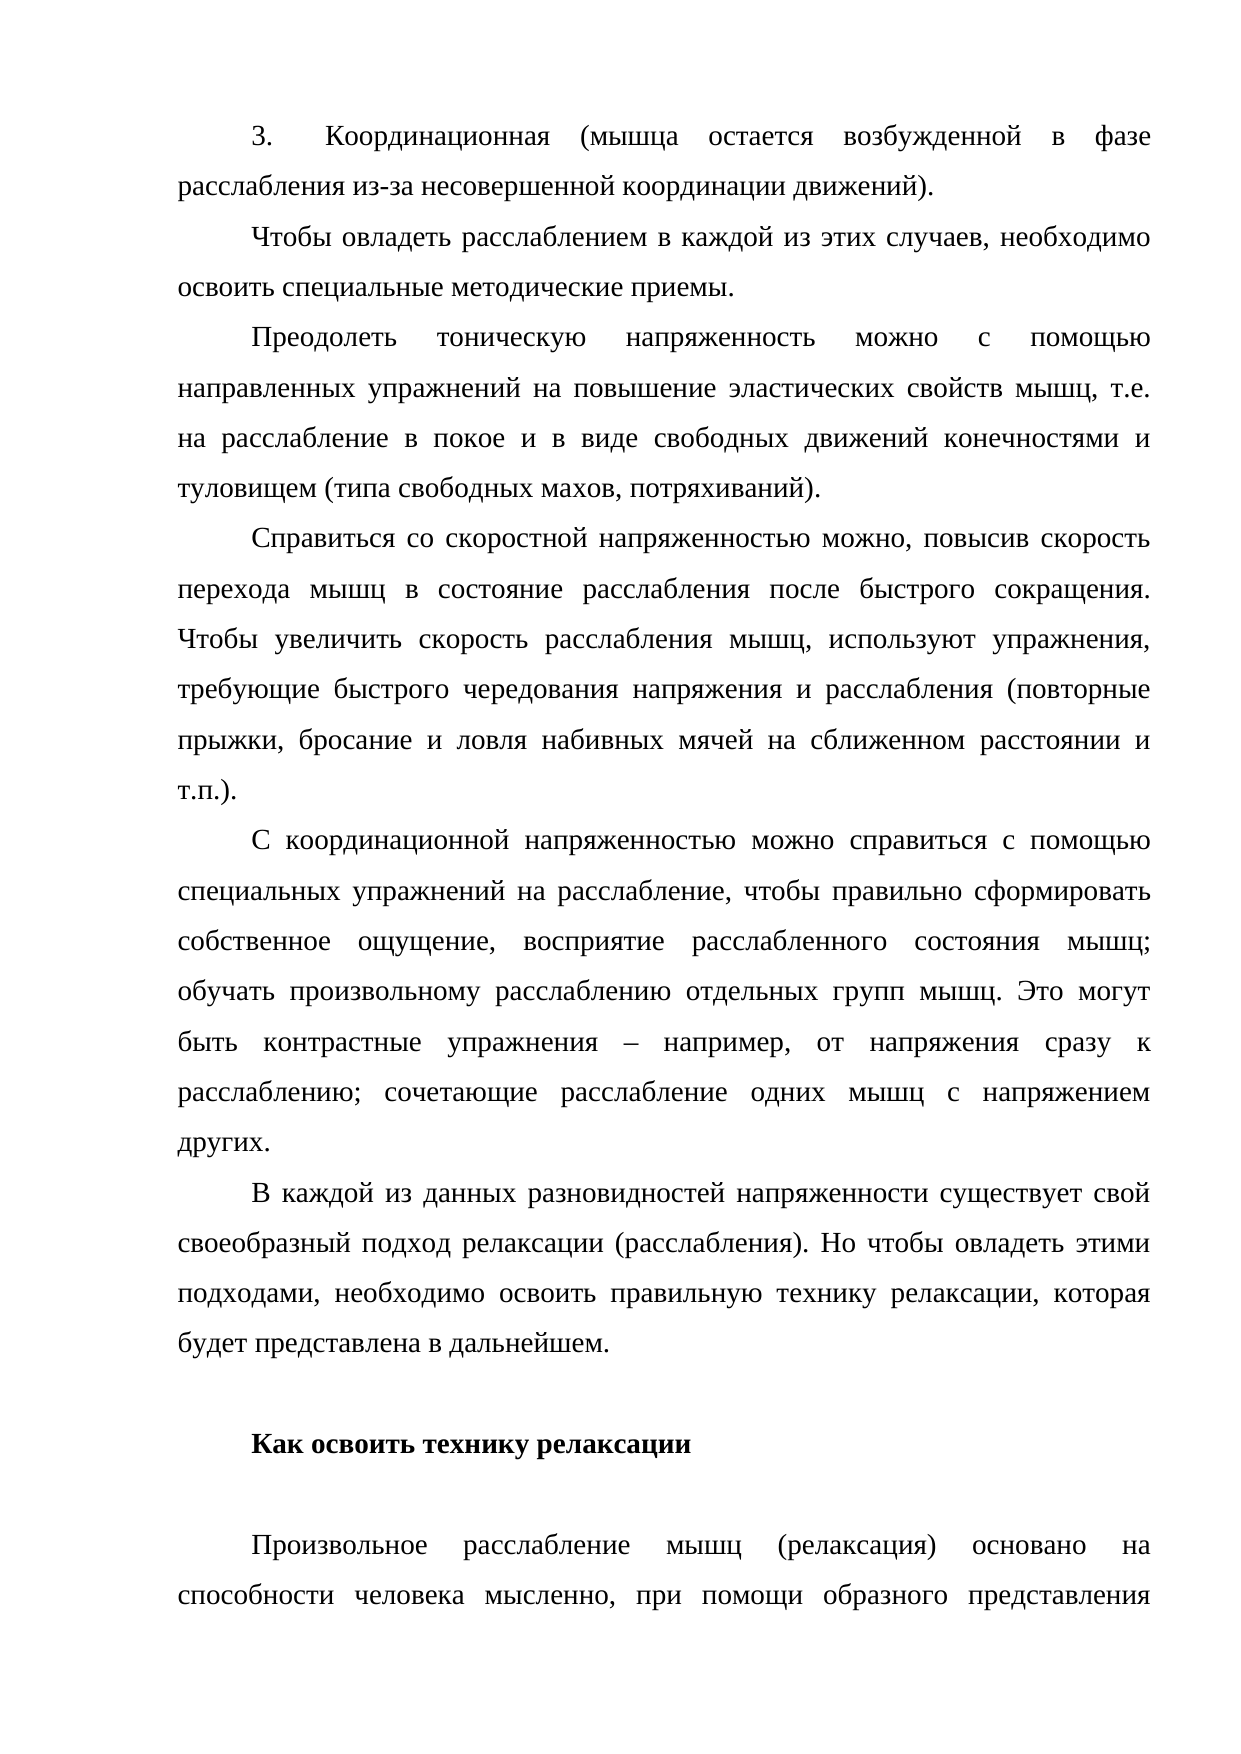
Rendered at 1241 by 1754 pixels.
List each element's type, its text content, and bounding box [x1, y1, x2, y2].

text С координационной напряженностью можно справиться с помощью специальных упражнений на расслабление, чтобы правильно сформировать собственное ощущение, восприятие расслабленного состояния мышц; обучать произвольному расслаблению отдельных групп мышц. Это могут быть контрастные упражнения – например, от напряжения сразу к расслаблению; сочетающие расслабление одних мышц с напряжением других. [177, 822, 1152, 1158]
list Координационная (мышца остается возбужденной в фазе расслабления из-за несовершенной координации движений). [177, 118, 1152, 202]
text Чтобы овладеть расслаблением в каждой из этих случаев, необходимо освоить специальные методические приемы. [177, 219, 1152, 303]
text В каждой из данных разновидностей напряженности существует свой своеобразный подход релаксации (расслабления). Но чтобы овладеть этими подходами, необходимо освоить правильную технику релаксации, которая будет представлена в дальнейшем. [177, 1175, 1152, 1359]
text Преодолеть тоническую напряженность можно с помощью направленных упражнений на повышение эластических свойств мышц, т.е. на расслабление в покое и в виде свободных движений конечностями и туловищем (типа свободных махов, потряхиваний). [177, 319, 1152, 504]
text Как освоить технику релаксации [177, 1426, 1152, 1460]
text Справиться со скоростной напряженностью можно, повысив скорость перехода мышц в состояние расслабления после быстрого сокращения. Чтобы увеличить скорость расслабления мышц, используют упражнения, требующие быстрого чередования напряжения и расслабления (повторные прыжки, бросание и ловля набивных мячей на сближенном расстоянии и т.п.). [177, 521, 1152, 806]
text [177, 1527, 1152, 1611]
